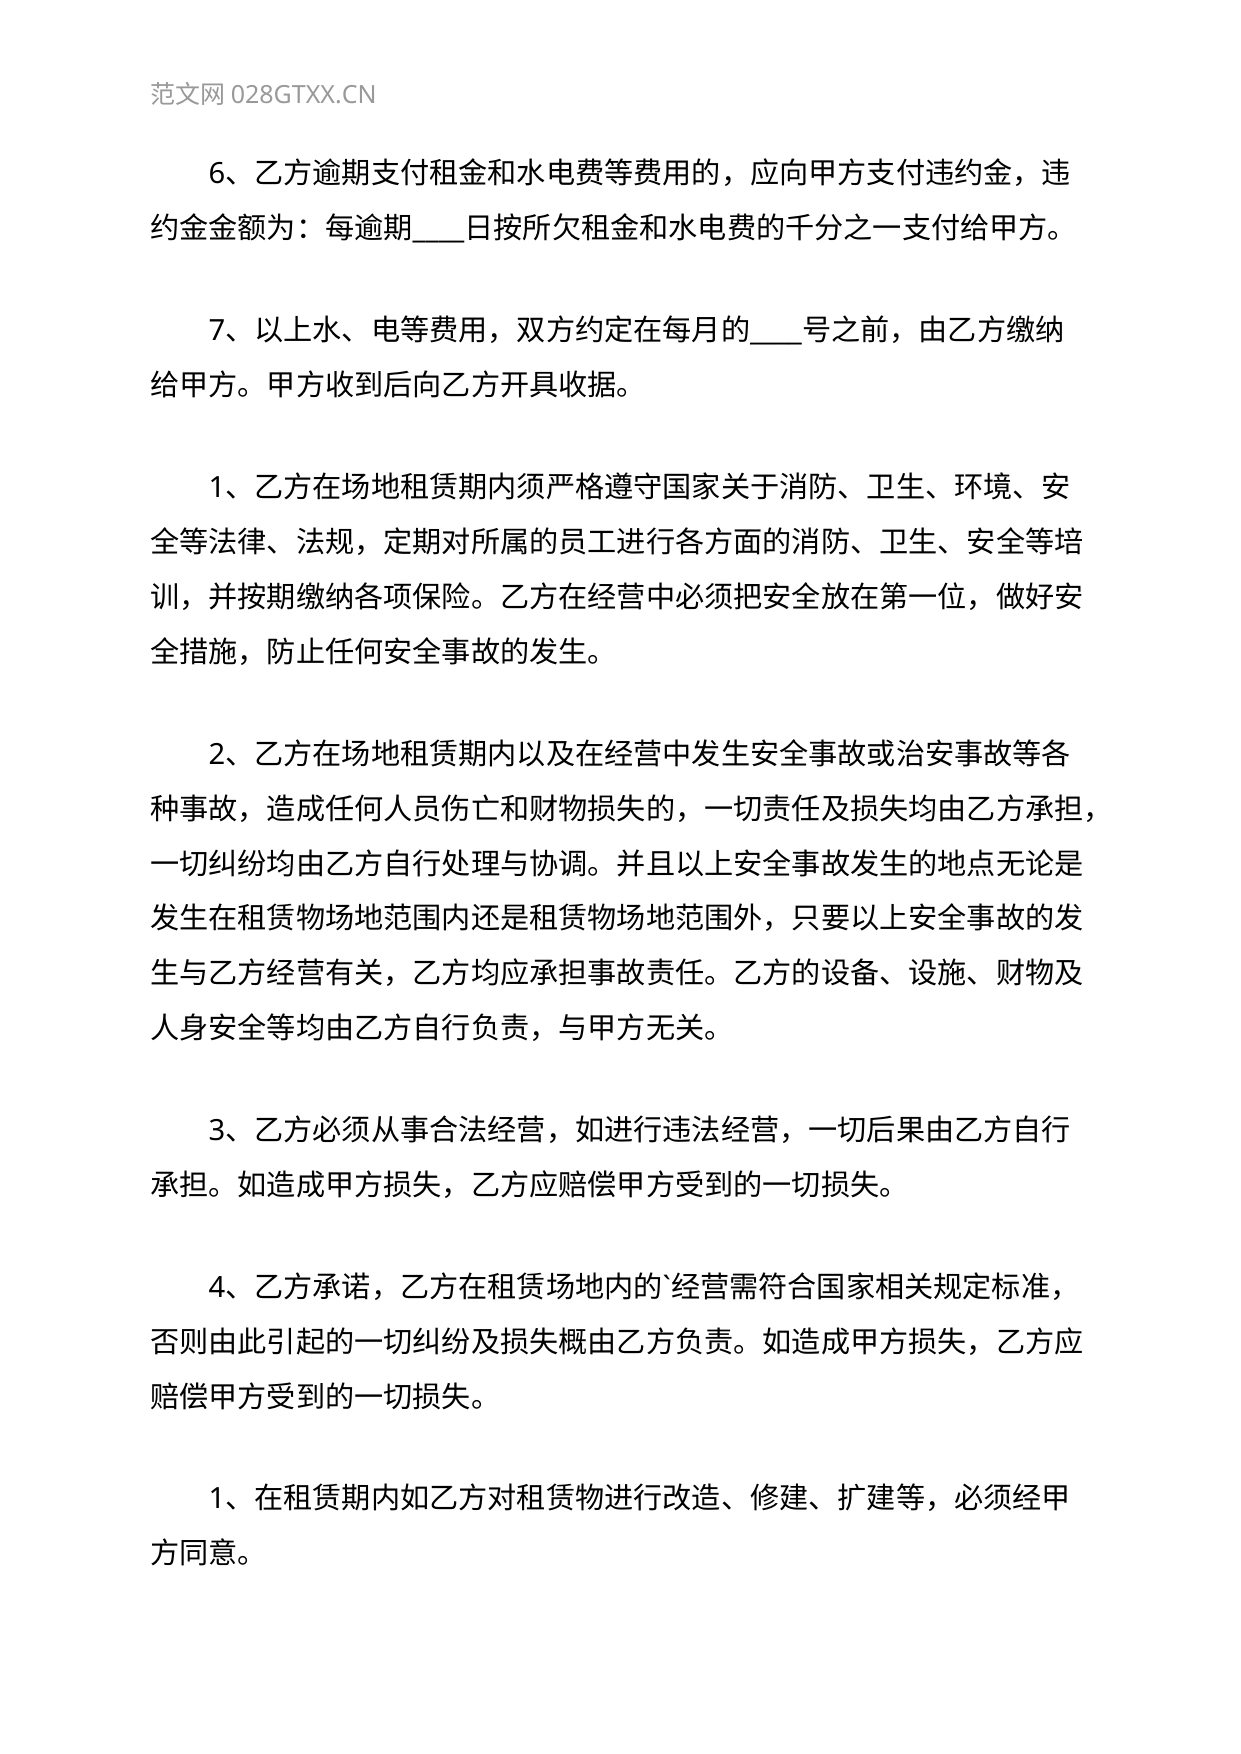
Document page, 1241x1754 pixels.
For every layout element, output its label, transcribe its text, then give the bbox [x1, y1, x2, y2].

text 6、乙方逾期支付租金和水电费等费用的，应向甲方支付违约金，违约金金额为：每逾期____日按所欠租金和水电费的千分之一支付给甲方。 [150, 150, 1090, 247]
text 1、在租赁期内如乙方对租赁物进行改造、修建、扩建等，必须经甲方同意。 [150, 1475, 1090, 1572]
text 2、乙方在场地租赁期内以及在经营中发生安全事故或治安事故等各种事故，造成任何人员伤亡和财物损失的，一切责任及损失均由乙方承担，一切纠纷均由乙方自行处理与协调。并且以上安全事故发生的地点无论是发生在租赁物场地范围内还是租赁物场地范围外，只要以上安全事故的发生与乙方经营有关，乙方均应承担事故责任。乙方的设备、设施、财物及人身安全等均由乙方自行负责，与甲方无关。 [150, 730, 1090, 1047]
text 7、以上水、电等费用，双方约定在每月的____号之前，由乙方缴纳给甲方。甲方收到后向乙方开具收据。 [150, 307, 1090, 404]
text 3、乙方必须从事合法经营，如进行违法经营，一切后果由乙方自行承担。如造成甲方损失，乙方应赔偿甲方受到的一切损失。 [150, 1107, 1090, 1204]
text 4、乙方承诺，乙方在租赁场地内的`经营需符合国家相关规定标准，否则由此引起的一切纠纷及损失概由乙方负责。如造成甲方损失，乙方应赔偿甲方受到的一切损失。 [150, 1263, 1090, 1416]
text 1、乙方在场地租赁期内须严格遵守国家关于消防、卫生、环境、安全等法律、法规，定期对所属的员工进行各方面的消防、卫生、安全等培训，并按期缴纳各项保险。乙方在经营中必须把安全放在第一位，做好安全措施，防止任何安全事故的发生。 [150, 464, 1090, 671]
